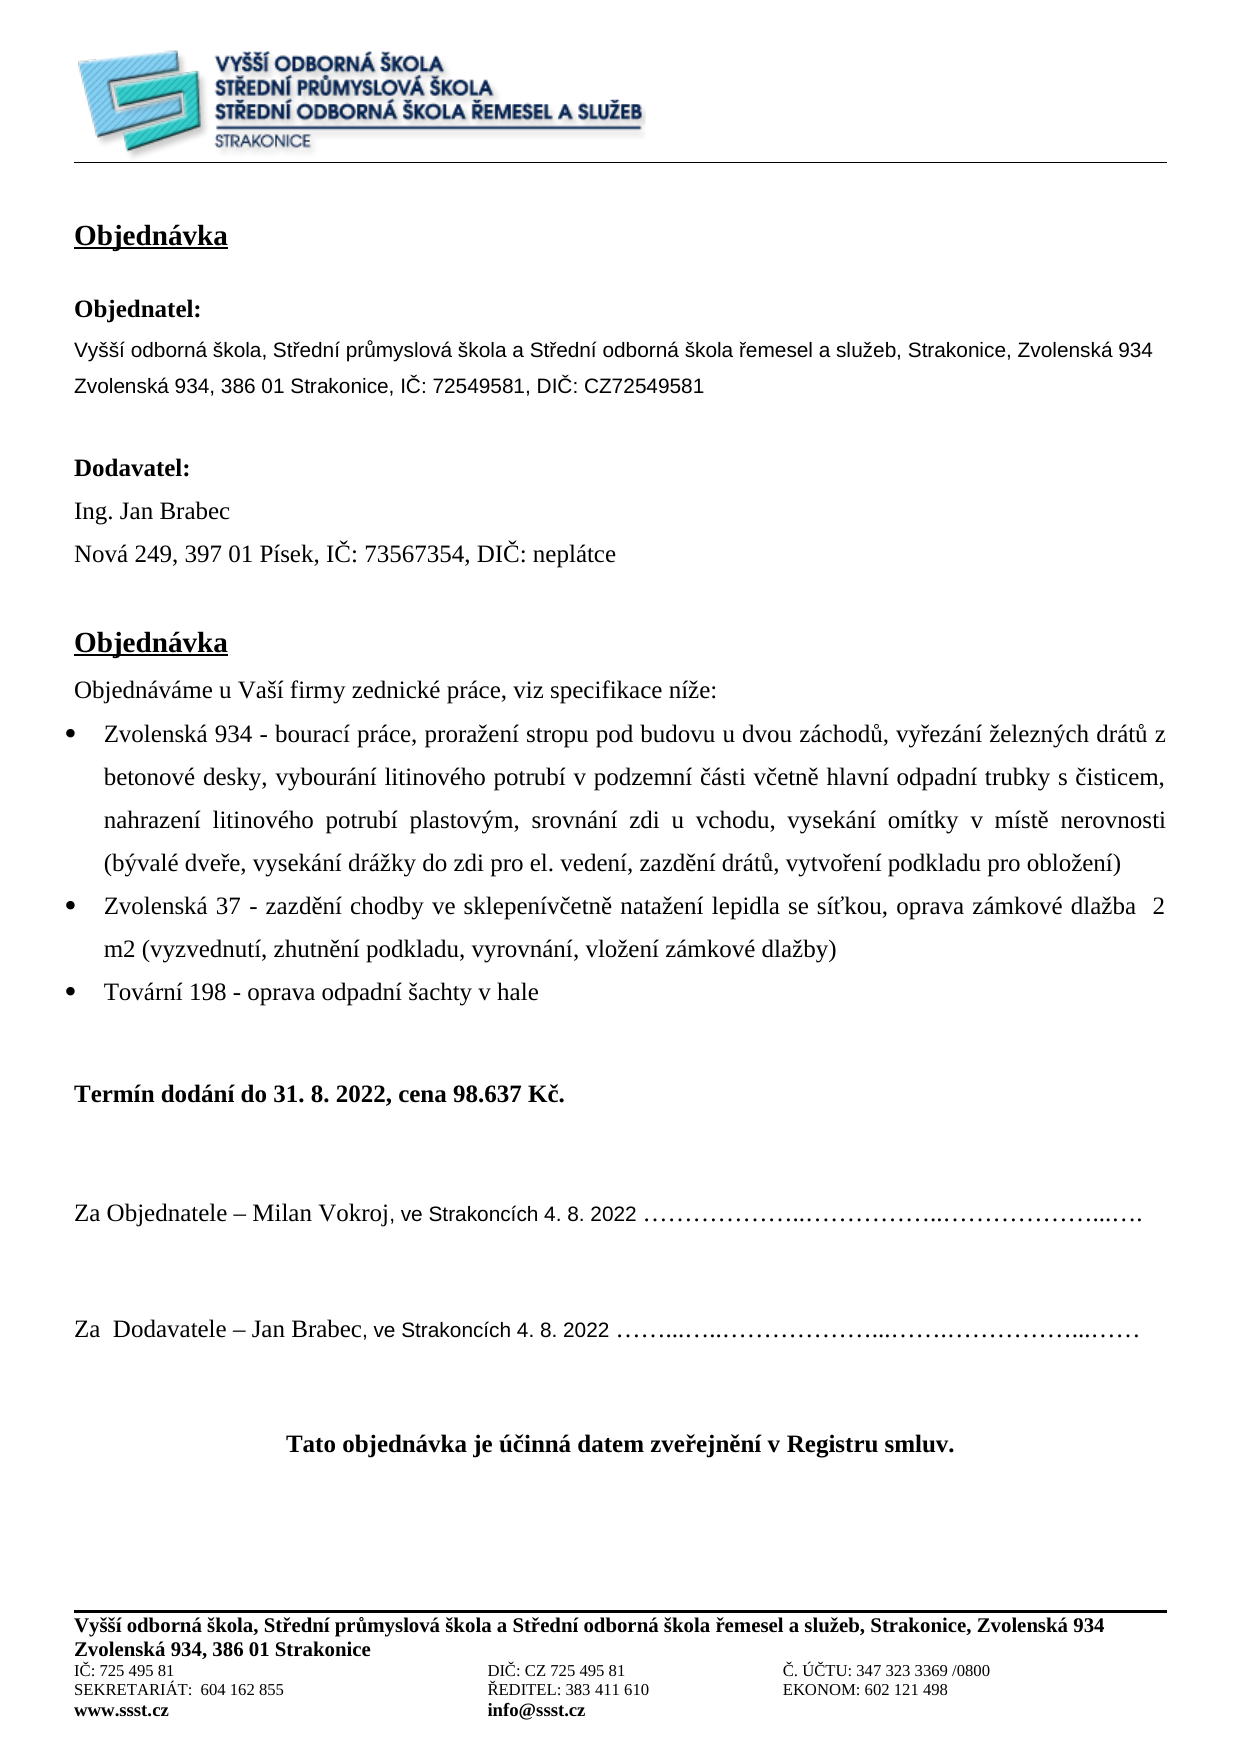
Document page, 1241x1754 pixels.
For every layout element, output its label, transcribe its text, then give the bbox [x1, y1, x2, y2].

text Objednatel: [74, 294, 1167, 323]
text Termín dodání do 31. 8. 2022, cena 98.637 Kč. [74, 1078, 1167, 1108]
text Objednávka [74, 625, 1167, 659]
text Objednávka [74, 218, 1167, 251]
text Vyšší odborná škola, Střední průmyslová škola a Střední odborná škola řemesel a služeb, Strakonice, Zvolenská 934 Zvolenská 934, 386 01 Strakonice, IČ: 72549581, DIČ: CZ72549581 [74, 338, 1167, 398]
list Zvolenská 37 - zazdění chodby ve sklepenívčetně natažení lepidla se síťkou, oprava zámkové dlažba 2 m2 (vyzvednutí, zhutnění podkladu, vyrovnání, vložení zámkové dlažby) [66, 891, 1167, 963]
list Zvolenská 934 - bourací práce, proražení stropu pod budovu u dvou záchodů, vyřezání železných drátů z betonové desky, vybourání litinového potrubí v podzemní části včetně hlavní odpadní trubky s čisticem, nahrazení litinového potrubí plastovým, srovnání zdi u vchodu, vysekání omítky v místě nerovnosti (bývalé dveře, vysekání drážky do zdi pro el. vedení, zazdění drátů, vytvoření podkladu pro obložení) [66, 719, 1167, 877]
text Za Objednatele – Milan Vokroj, ve Strakoncích 4. 8. 2022 ………………..……………..………………...…. [74, 1197, 1167, 1226]
text Za Dodavatele – Jan Brabec, ve Strakoncích 4. 8. 2022 ……...…..………………...…….……………...…… [74, 1314, 1167, 1343]
text Dodavatel: [74, 453, 1167, 481]
text Tato objednávka je účinná datem zveřejnění v Registru smluv. [74, 1429, 1167, 1458]
list Tovární 198 - oprava odpadní šachty v hale [66, 977, 1167, 1006]
picture [73, 44, 646, 162]
text Ing. Jan Brabec [74, 496, 1167, 524]
text Nová 249, 397 01 Písek, IČ: 73567354, DIČ: neplátce [74, 539, 1167, 568]
text Objednáváme u Vaší firmy zednické práce, viz specifikace níže: [74, 676, 1167, 704]
